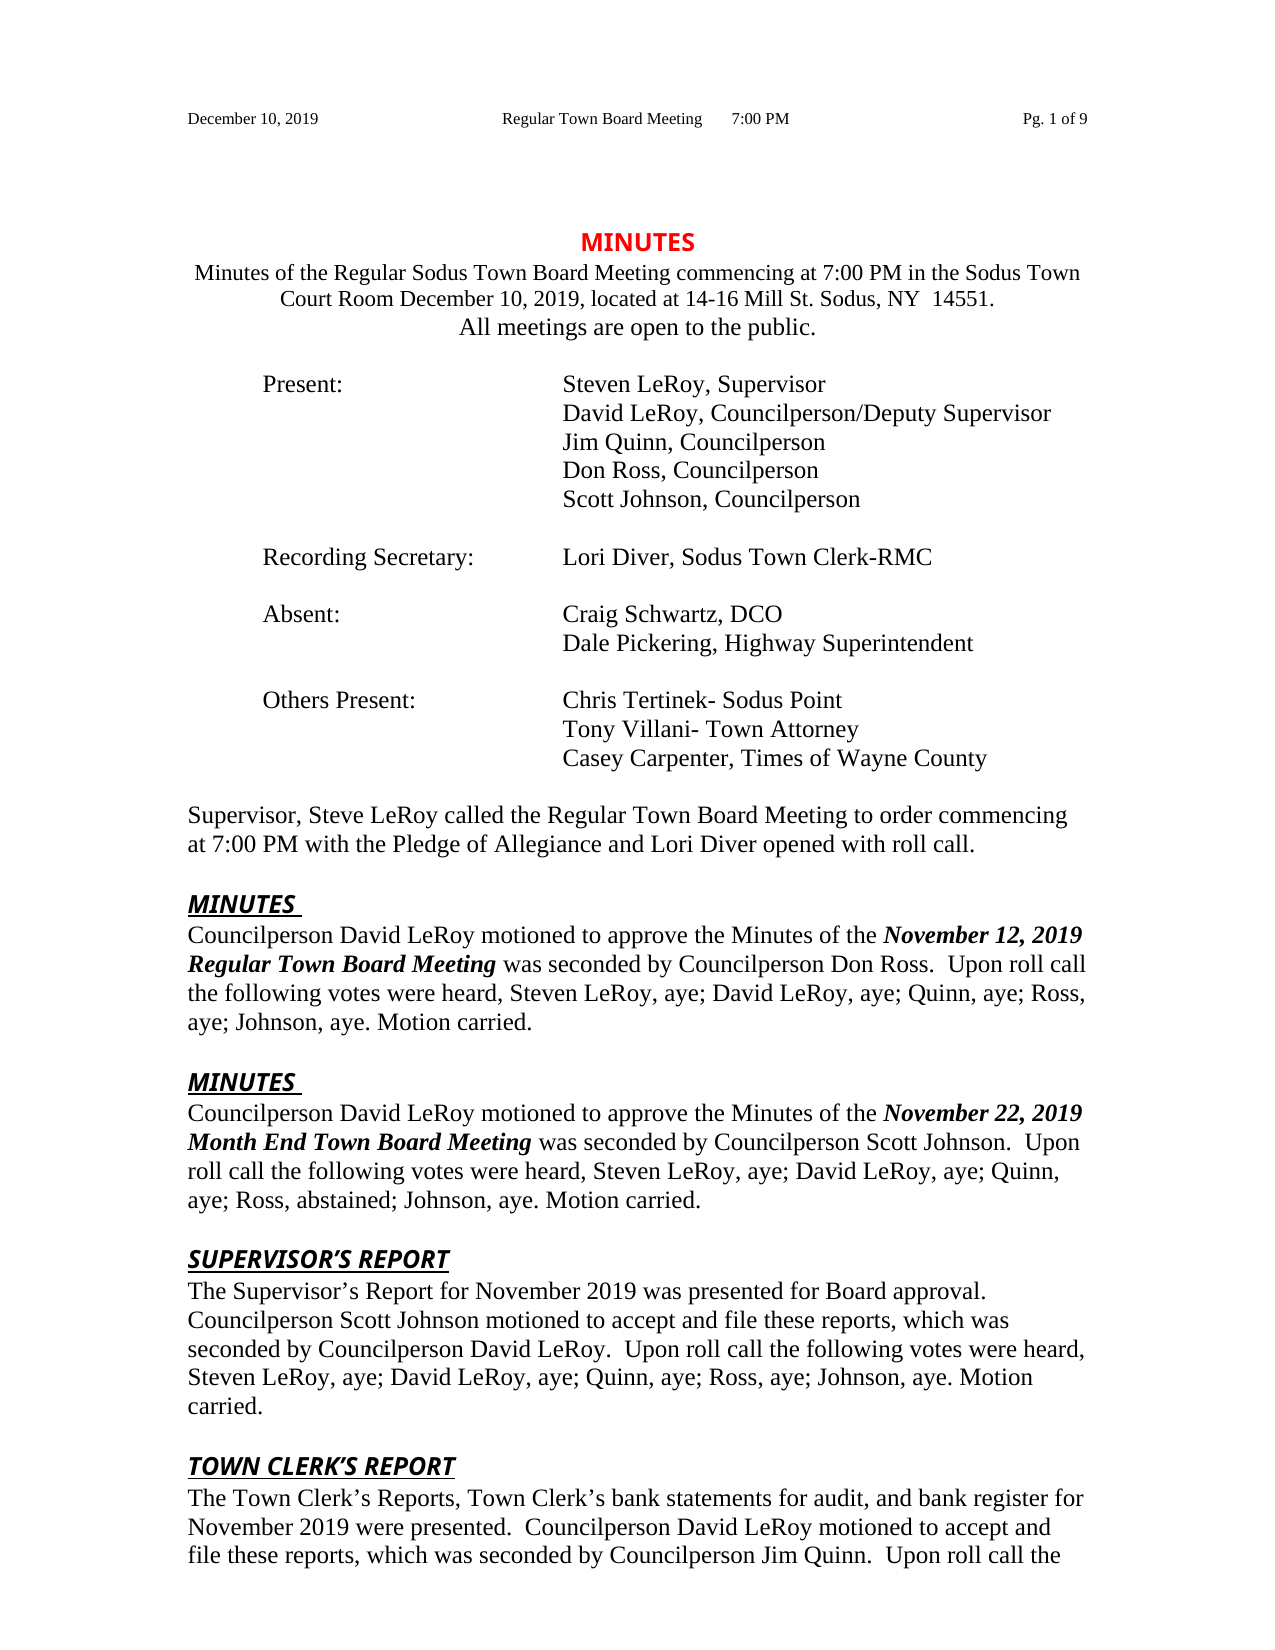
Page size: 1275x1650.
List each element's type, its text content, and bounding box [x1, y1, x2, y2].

text Others Present: Chris Tertinek- Sodus Point [187, 685, 1087, 714]
text Jim Quinn, Councilperson [487, 427, 1087, 455]
text Minutes of the Regular Sodus Town Board Meeting commencing at 7:00 PM in the Sodus Town Court Room December 10, 2019, located at 14-16 Mill St. Sodus, NY 14551. [187, 259, 1087, 312]
text SUPERVISOR’S REPORT [187, 1242, 1087, 1276]
text Recording Secretary: Lori Diver, Sodus Town Clerk-RMC [187, 542, 1087, 570]
text MINUTES [187, 1064, 1087, 1098]
text Present: Steven LeRoy, Supervisor [187, 369, 1087, 398]
text Scott Johnson, Councilperson [562, 484, 1087, 513]
text David LeRoy, Councilperson/Deputy Supervisor [487, 398, 1087, 427]
text MINUTES [187, 887, 1087, 921]
text TOWN CLERK’S REPORT [187, 1449, 1087, 1483]
text Dale Pickering, Highway Superintendent [187, 628, 1087, 657]
text Don Ross, Councilperson [487, 455, 1087, 484]
text Councilperson David LeRoy motioned to approve the Minutes of the November 12, 2019 [187, 921, 1087, 949]
text MINUTES [187, 225, 1087, 259]
text Supervisor, Steve LeRoy called the Regular Town Board Meeting to order commencing at 7:00 PM with the Pledge of Allegiance and Lori Diver opened with roll call. [187, 800, 1087, 858]
text All meetings are open to the public. [187, 312, 1087, 340]
text The Supervisor’s Report for November 2019 was presented for Board approval. Councilperson Scott Johnson motioned to accept and file these reports, which was seconded by Councilperson David LeRoy. Upon roll call the following votes were heard, Steven LeRoy, aye; David LeRoy, aye; Quinn, aye; Ross, aye; Johnson, aye. Motion carried. [187, 1276, 1087, 1420]
text Absent: Craig Schwartz, DCO [187, 599, 1087, 628]
text Tony Villani- Town Attorney [187, 714, 1087, 743]
text Regular Town Board Meeting was seconded by Councilperson Don Ross. Upon roll call the following votes were heard, Steven LeRoy, aye; David LeRoy, aye; Quinn, aye; Ross, aye; Johnson, aye. Motion carried. [187, 949, 1087, 1036]
text Councilperson David LeRoy motioned to approve the Minutes of the November 22, 2019 Month End Town Board Meeting was seconded by Councilperson Scott Johnson. Upon roll call the following votes were heard, Steven LeRoy, aye; David LeRoy, aye; Quinn, aye; Ross, abstained; Johnson, aye. Motion carried. [187, 1098, 1087, 1213]
text Casey Carpenter, Times of Wayne County [187, 743, 1087, 772]
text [187, 1483, 1087, 1569]
